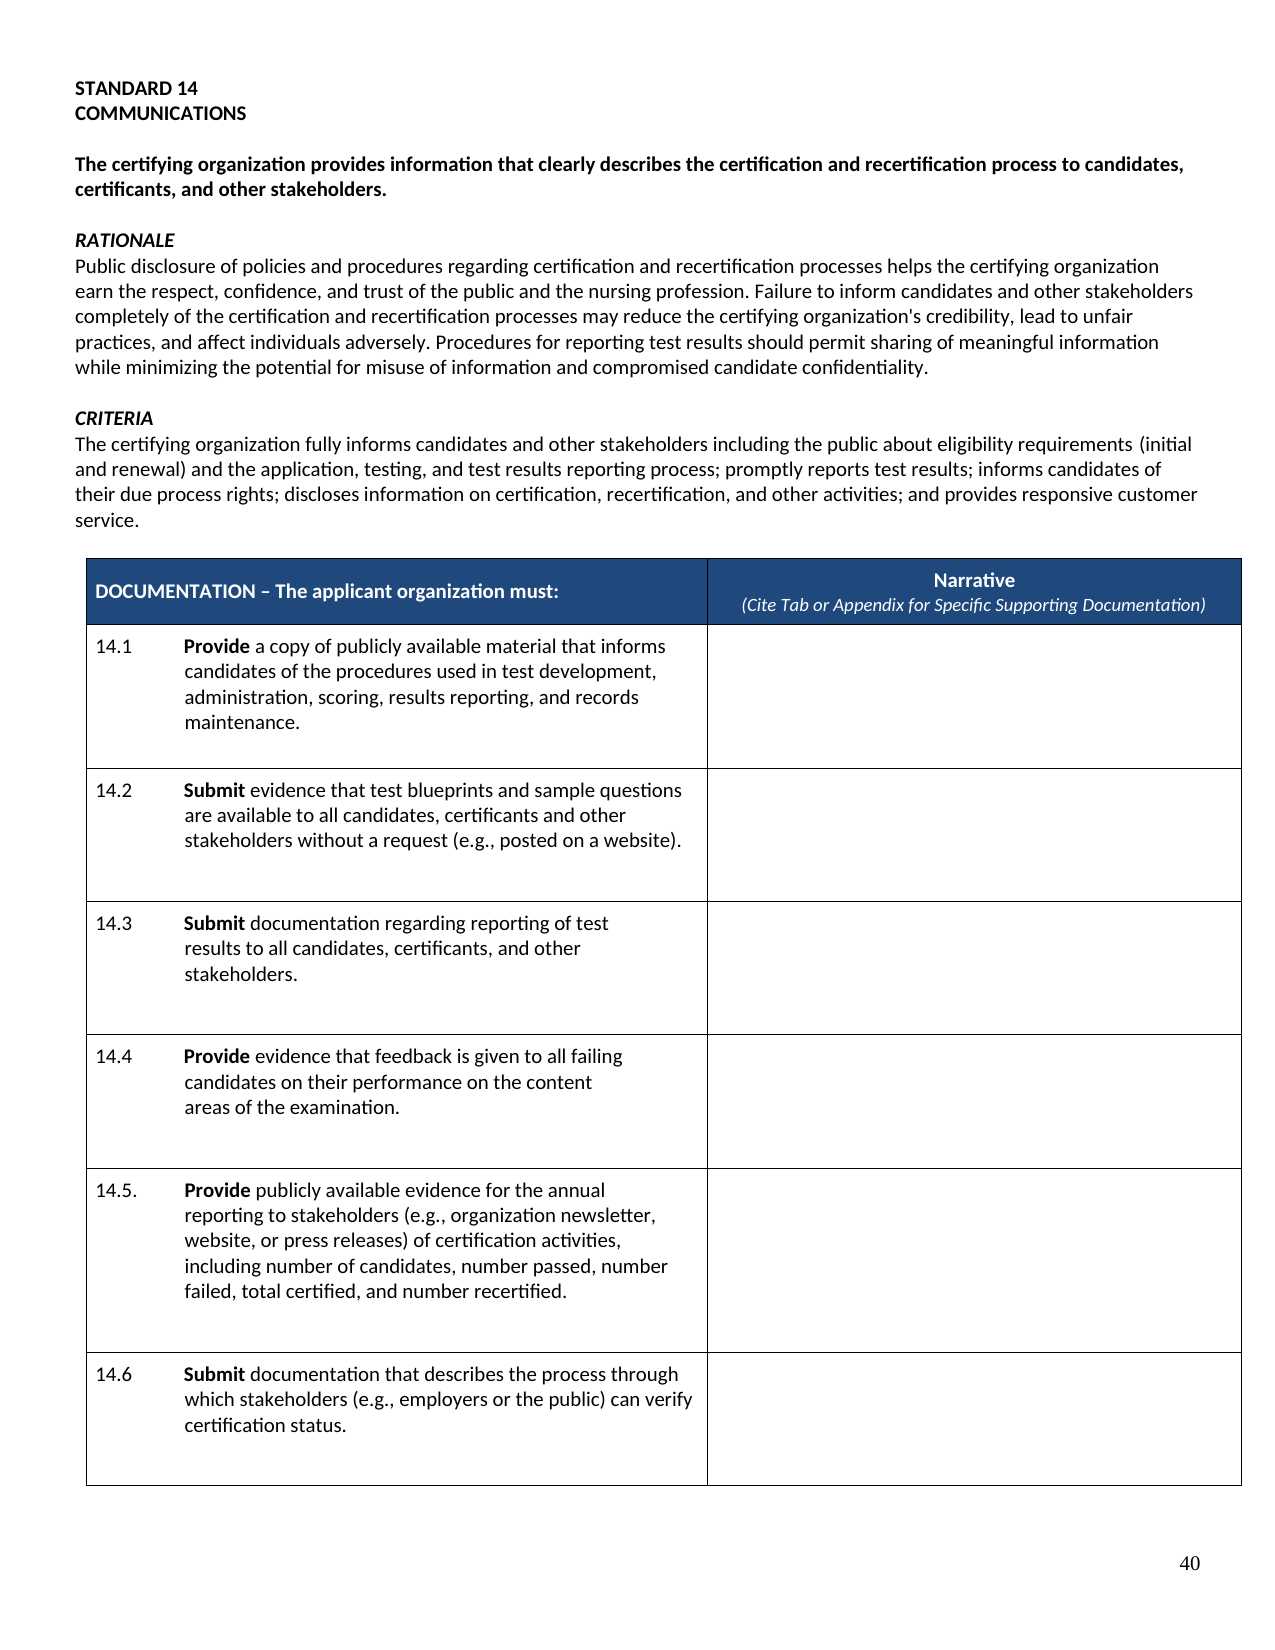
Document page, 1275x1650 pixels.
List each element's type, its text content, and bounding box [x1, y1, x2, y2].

table_header DOCUMENTATION – The applicant organization must: [87, 559, 707, 624]
text RATIONALE [75, 227, 1200, 253]
table_cell [708, 1169, 1241, 1352]
text Public disclosure of policies and procedures regarding certification and recertification processes helps the certifying organization earn the respect, confidence, and trust of the public and the nursing profession. Failure to inform candidates and other stakeholders completely of the certification and recertification processes may reduce the certifying organization's credibility, lead to unfair practices, and affect individuals adversely. Procedures for reporting test results should permit sharing of meaningful information while minimizing the potential for misuse of information and compromised candidate confidentiality. [75, 253, 1200, 380]
table_cell 14.6 Submit documentation that describes the process through which stakeholders (e.g., employers or the public) can verify certification status. [87, 1353, 707, 1485]
table_cell 14.5. Provide publicly available evidence for the annual reporting to stakeholders (e.g., organization newsletter, website, or press releases) of certification activities, including number of candidates, number passed, number failed, total certified, and number recertified. [87, 1169, 707, 1352]
table_cell 14.2 Submit evidence that test blueprints and sample questions are available to all candidates, certificants and other stakeholders without a request (e.g., posted on a website). [87, 769, 707, 901]
table_cell 14.3 Submit documentation regarding reporting of test results to all candidates, certificants, and other stakeholders. [87, 902, 707, 1034]
table_cell [708, 769, 1241, 901]
text The certifying organization provides information that clearly describes the certification and recertification process to candidates, certificants, and other stakeholders. [75, 151, 1200, 202]
table_cell [708, 1035, 1241, 1167]
table_header Narrative (Cite Tab or Appendix for Specific Supporting Documentation) [708, 559, 1241, 624]
table_cell [708, 625, 1241, 767]
text CRITERIA [75, 405, 1200, 431]
subtitle COMMUNICATIONS [75, 100, 1200, 126]
table_cell 14.1 Provide a copy of publicly available material that informs candidates of the procedures used in test development, administration, scoring, results reporting, and records maintenance. [87, 625, 707, 767]
table_cell [708, 902, 1241, 1034]
text The certifying organization fully informs candidates and other stakeholders including the public about eligibility requirements (initial and renewal) and the application, testing, and test results reporting process; promptly reports test results; informs candidates of their due process rights; discloses information on certification, recertification, and other activities; and provides responsive customer service. [75, 431, 1200, 532]
table_cell 14.4 Provide evidence that feedback is given to all failing candidates on their performance on the content areas of the examination. [87, 1035, 707, 1167]
text STANDARD 14 [75, 75, 1200, 100]
table_cell [708, 1353, 1241, 1485]
